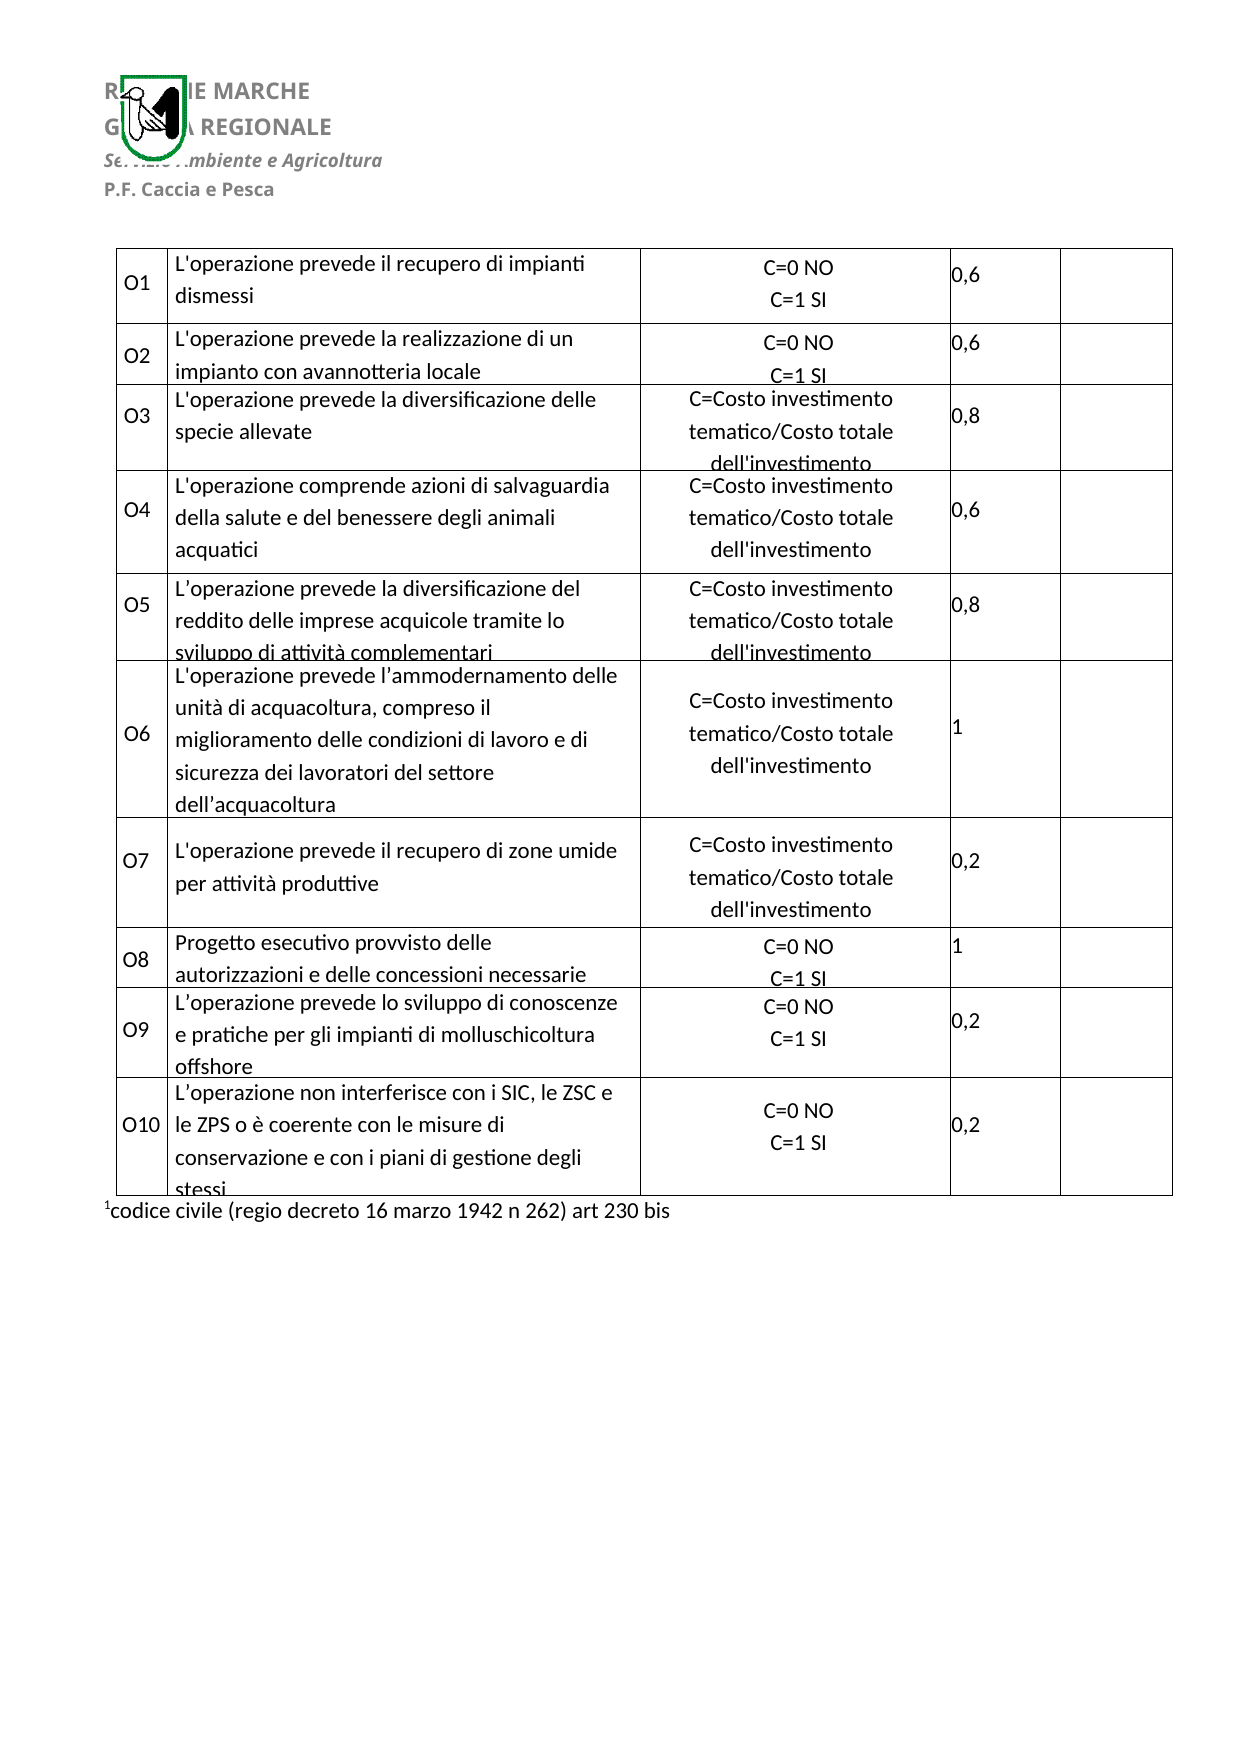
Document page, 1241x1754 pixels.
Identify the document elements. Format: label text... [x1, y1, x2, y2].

table_cell C=0 NO C=1 SI [641, 1078, 950, 1195]
table_cell L’operazione prevede lo sviluppo di conoscenze e pratiche per gli impianti di molluschicoltura offshore [168, 988, 640, 1077]
table_cell [1061, 471, 1172, 572]
table_cell C=0 NO C=1 SI [641, 928, 950, 987]
table_cell 0,6 [951, 471, 1060, 572]
table_cell L'operazione prevede il recupero di zone umide per attività produttive [168, 818, 640, 927]
table_cell 0,2 [951, 818, 1060, 927]
table_cell [1061, 385, 1172, 470]
table_cell O2 [117, 324, 167, 383]
table_cell [1061, 249, 1172, 323]
table_cell 0,2 [951, 1078, 1060, 1195]
table_cell L'operazione prevede la diversificazione delle specie allevate [168, 385, 640, 470]
table_cell [1061, 324, 1172, 383]
table_cell L'operazione comprende azioni di salvaguardia della salute e del benessere degli animali acquatici [168, 471, 640, 572]
table_cell L’operazione prevede la diversificazione del reddito delle imprese acquicole tramite lo sviluppo di attività complementari [168, 574, 640, 660]
table_cell [1061, 661, 1172, 817]
table_cell L'operazione prevede la realizzazione di un impianto con avannotteria locale [168, 324, 640, 383]
table_cell O10 [117, 1078, 167, 1195]
table_cell 0,6 [951, 249, 1060, 323]
table_cell C=Costo investimento tematico/Costo totale dell'investimento [641, 385, 950, 470]
table_cell C=Costo investimento tematico/Costo totale dell'investimento [641, 818, 950, 927]
table_cell L'operazione prevede l’ammodernamento delle unità di acquacoltura, compreso il miglioramento delle condizioni di lavoro e di sicurezza dei lavoratori del settore dell’acquacoltura [168, 661, 640, 817]
table_cell O8 [117, 928, 167, 987]
table_cell [1061, 928, 1172, 987]
table_cell 0,2 [951, 988, 1060, 1077]
table_cell [1061, 818, 1172, 927]
table_cell L’operazione non interferisce con i SIC, le ZSC e le ZPS o è coerente con le misure di conservazione e con i piani di gestione degli stessi [168, 1078, 640, 1195]
table_cell C=Costo investimento tematico/Costo totale dell'investimento [641, 661, 950, 817]
table_cell O4 [117, 471, 167, 572]
table_cell [1061, 1078, 1172, 1195]
text 1codice civile (regio decreto 16 marzo 1942 n 262) art 230 bis [103, 1196, 1152, 1224]
table_cell C=0 NO C=1 SI [641, 249, 950, 323]
table_cell 1 [951, 928, 1060, 987]
table_cell 0,6 [951, 324, 1060, 383]
table_cell O7 [117, 818, 167, 927]
table_cell C=0 NO C=1 SI [641, 324, 950, 383]
table_cell O1 [117, 249, 167, 323]
table_cell 0,8 [951, 385, 1060, 470]
table_cell Progetto esecutivo provvisto delle autorizzazioni e delle concessioni necessarie [168, 928, 640, 987]
table_cell 0,8 [951, 574, 1060, 660]
table_cell L'operazione prevede il recupero di impianti dismessi [168, 249, 640, 323]
table_cell [1061, 574, 1172, 660]
table_cell 1 [951, 661, 1060, 817]
table_cell C=Costo investimento tematico/Costo totale dell'investimento [641, 471, 950, 572]
table_cell C=0 NO C=1 SI [641, 988, 950, 1077]
table_cell O9 [117, 988, 167, 1077]
table_cell C=Costo investimento tematico/Costo totale dell'investimento [641, 574, 950, 660]
table_cell O5 [117, 574, 167, 660]
table_cell O3 [117, 385, 167, 470]
table_cell O6 [117, 661, 167, 817]
table_cell [1061, 988, 1172, 1077]
